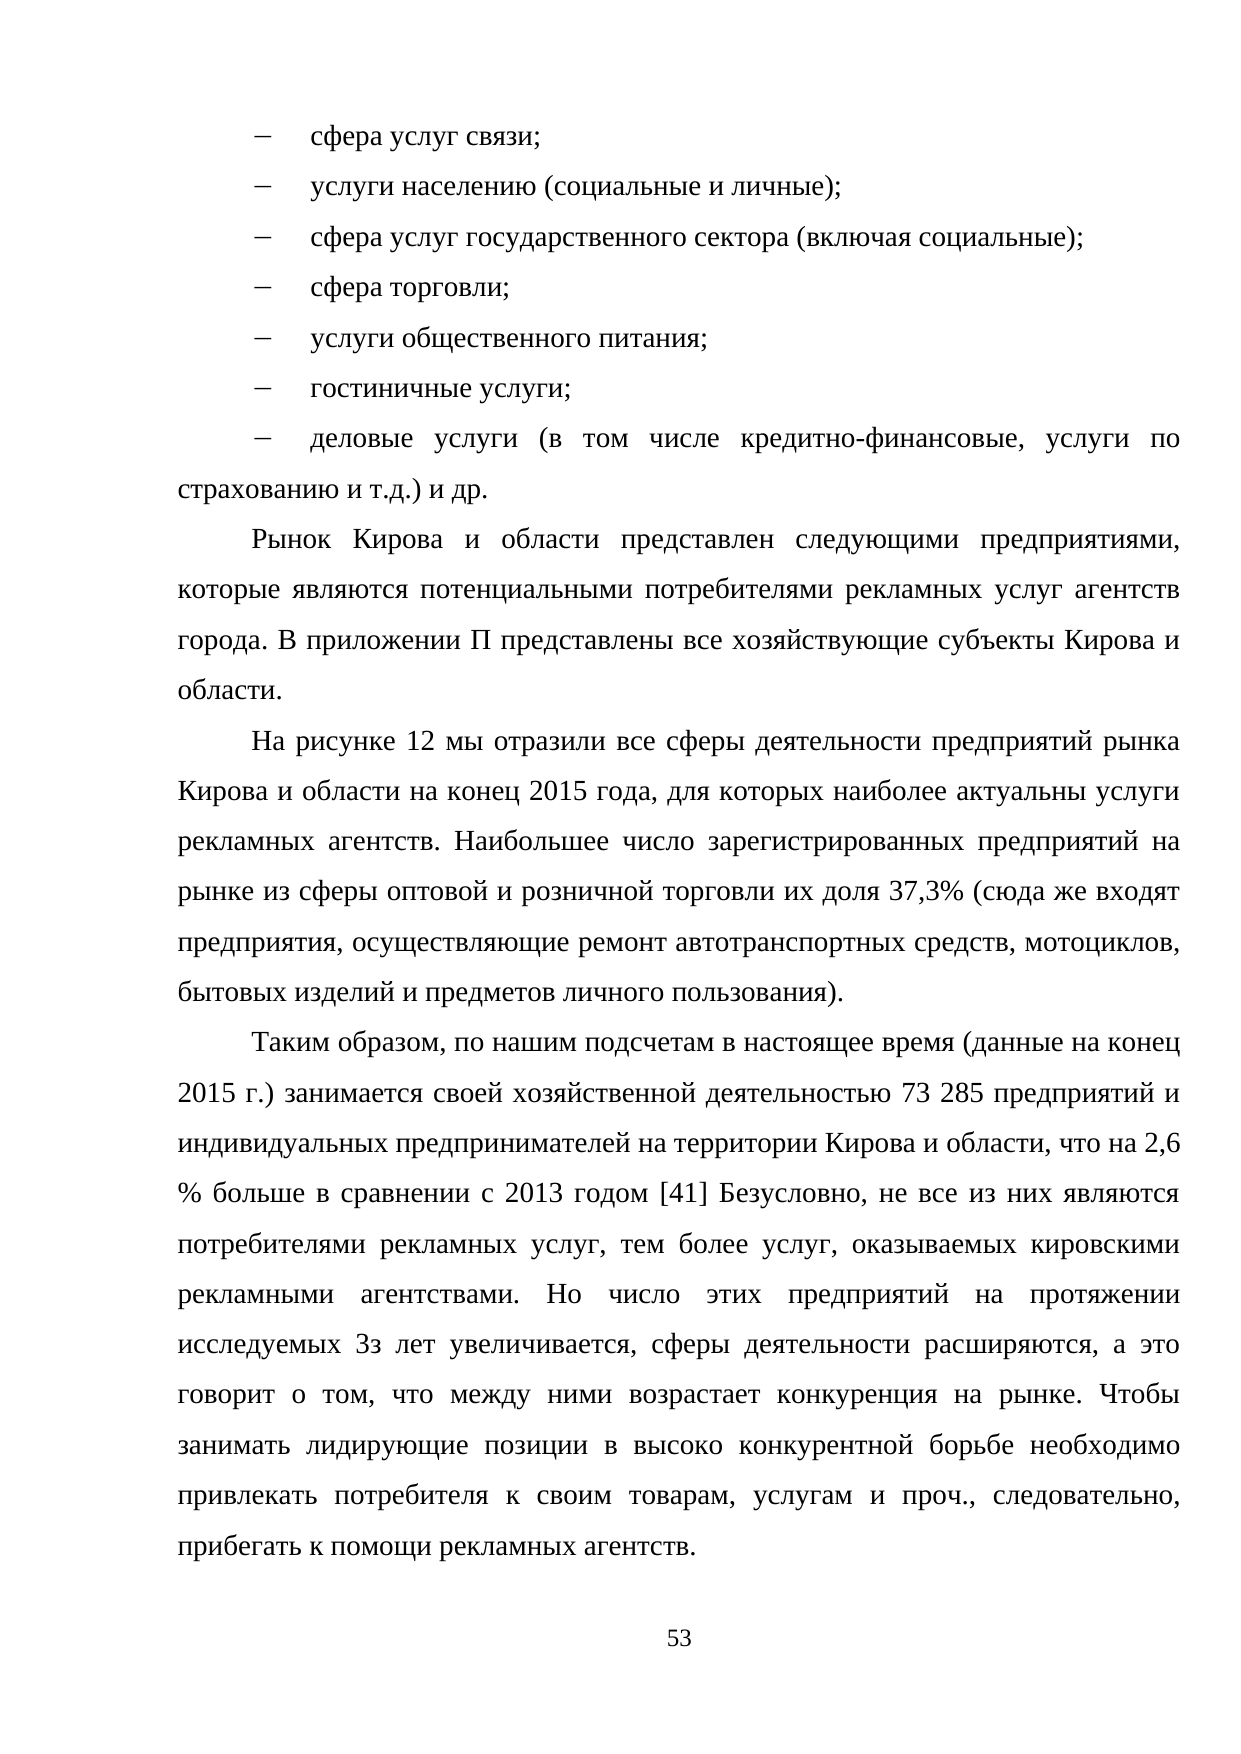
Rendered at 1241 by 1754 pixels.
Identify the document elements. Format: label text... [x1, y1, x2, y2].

list сфера услуг государственного сектора (включая социальные); [177, 219, 1181, 253]
list деловые услуги (в том числе кредитно-финансовые, услуги по страхованию и т.д.) и др. [177, 421, 1181, 504]
list услуги населению (социальные и личные); [177, 168, 1181, 202]
list гостиничные услуги; [177, 370, 1181, 404]
text Таким образом, по нашим подсчетам в настоящее время (данные на конец 2015 г.) занимается своей хозяйственной деятельностью 73 285 предприятий и индивидуальных предпринимателей на территории Кирова и области, что на 2,6 % больше в сравнении с 2013 годом [41] Безусловно, не все из них являются потребителями рекламных услуг, тем более услуг, оказываемых кировскими рекламными агентствами. Но число этих предприятий на протяжении исследуемых 3з лет увеличивается, сферы деятельности расширяются, а это говорит о том, что между ними возрастает конкуренция на рынке. Чтобы занимать лидирующие позиции в высоко конкурентной борьбе необходимо привлекать потребителя к своим товарам, услугам и проч., следовательно, прибегать к помощи рекламных агентств. [177, 1024, 1181, 1561]
text На рисунке 12 мы отразили все сферы деятельности предприятий рынка Кирова и области на конец 2015 года, для которых наиболее актуальны услуги рекламных агентств. Наибольшее число зарегистрированных предприятий на рынке из сферы оптовой и розничной торговли их доля 37,3% (сюда же входят предприятия, осуществляющие ремонт автотранспортных средств, мотоциклов, бытовых изделий и предметов личного пользования). [177, 723, 1181, 1008]
list услуги общественного питания; [177, 320, 1181, 353]
list сфера торговли; [177, 269, 1181, 303]
text Рынок Кирова и области представлен следующими предприятиями, которые являются потенциальными потребителями рекламных услуг агентств города. В приложении П представлены все хозяйствующие субъекты Кирова и области. [177, 521, 1181, 706]
list сфера услуг связи; [177, 118, 1181, 152]
